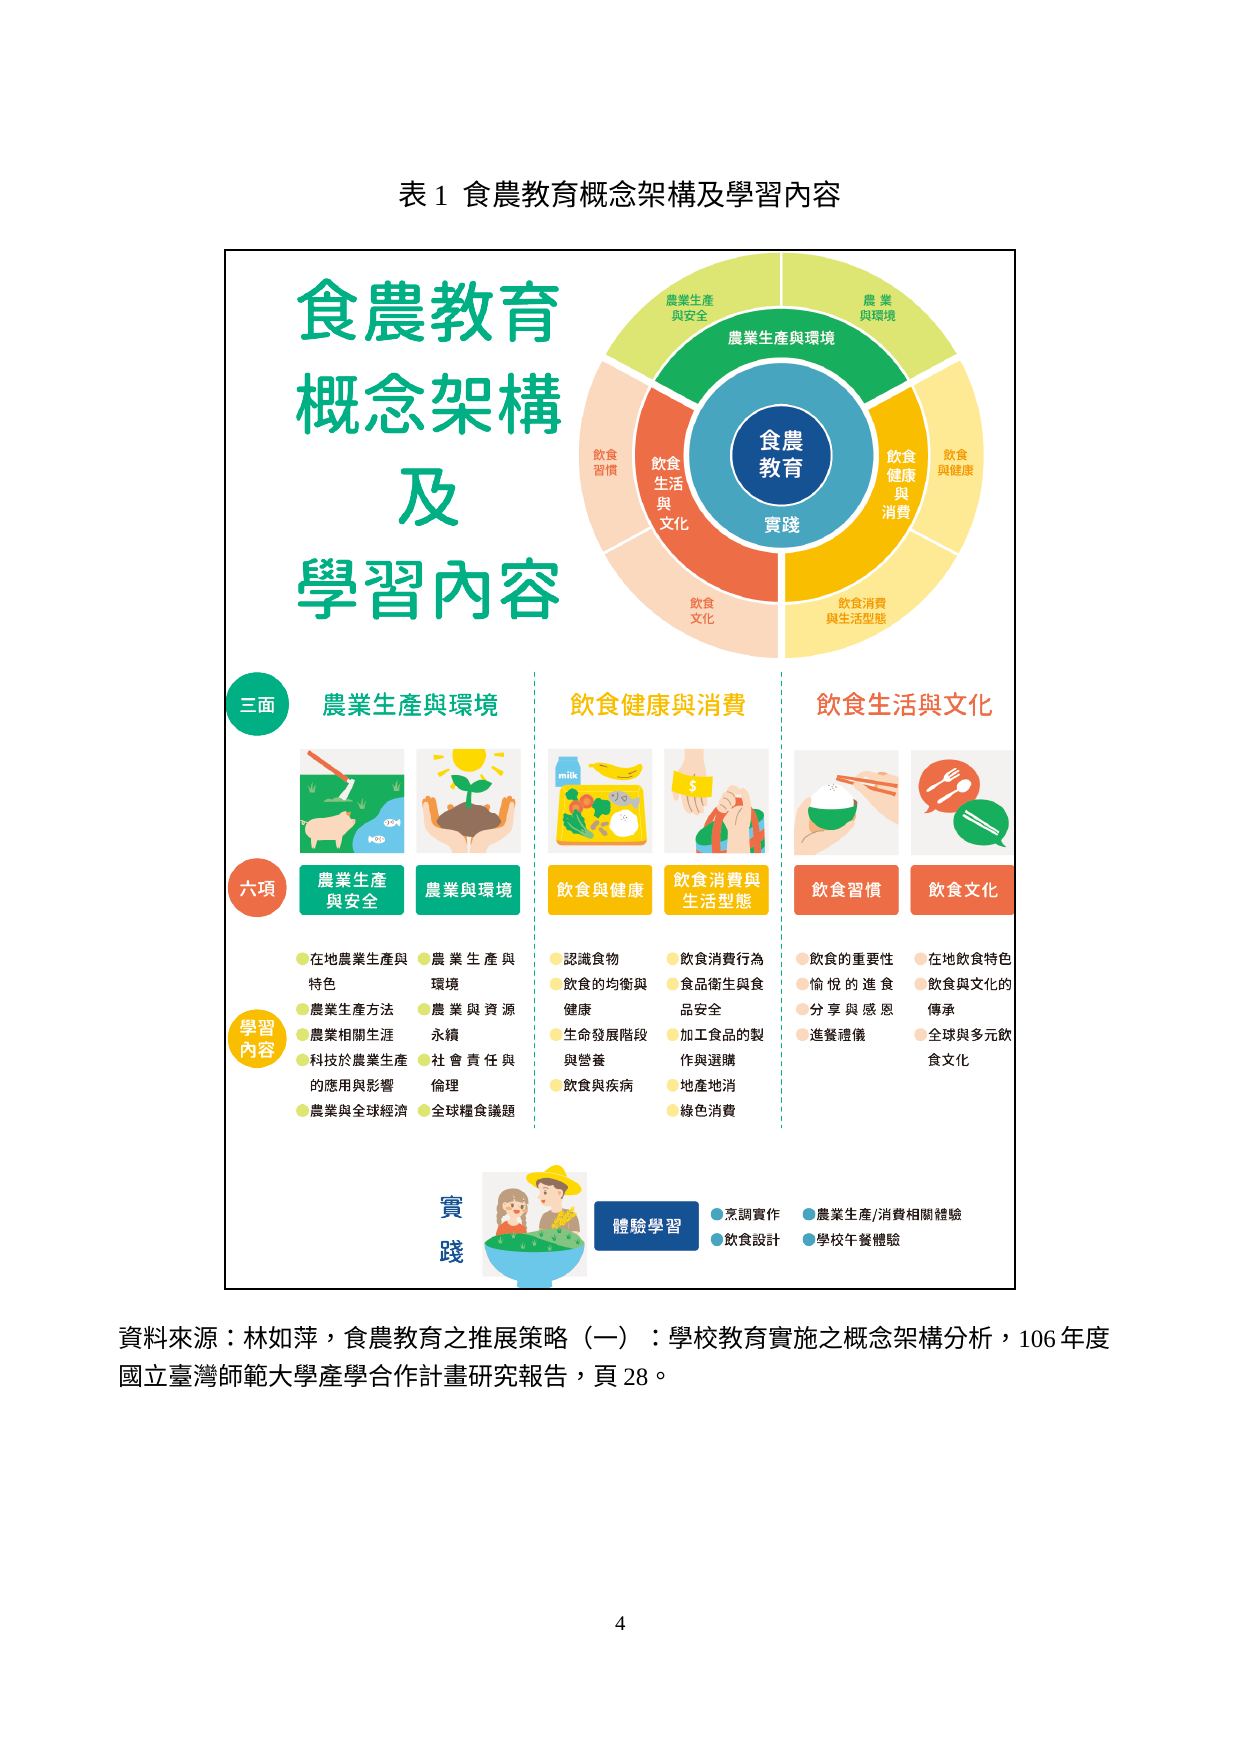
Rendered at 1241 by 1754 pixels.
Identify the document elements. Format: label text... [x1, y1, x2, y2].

picture [226, 251, 1014, 1288]
text 資料來源：林如萍，食農教育之推展策略（一）：學校教育實施之概念架構分析，106年度國立臺灣師範大學產學合作計畫研究報告，頁28。 [118, 1318, 1122, 1393]
text 表1 食農教育概念架構及學習內容 [118, 156, 1122, 231]
